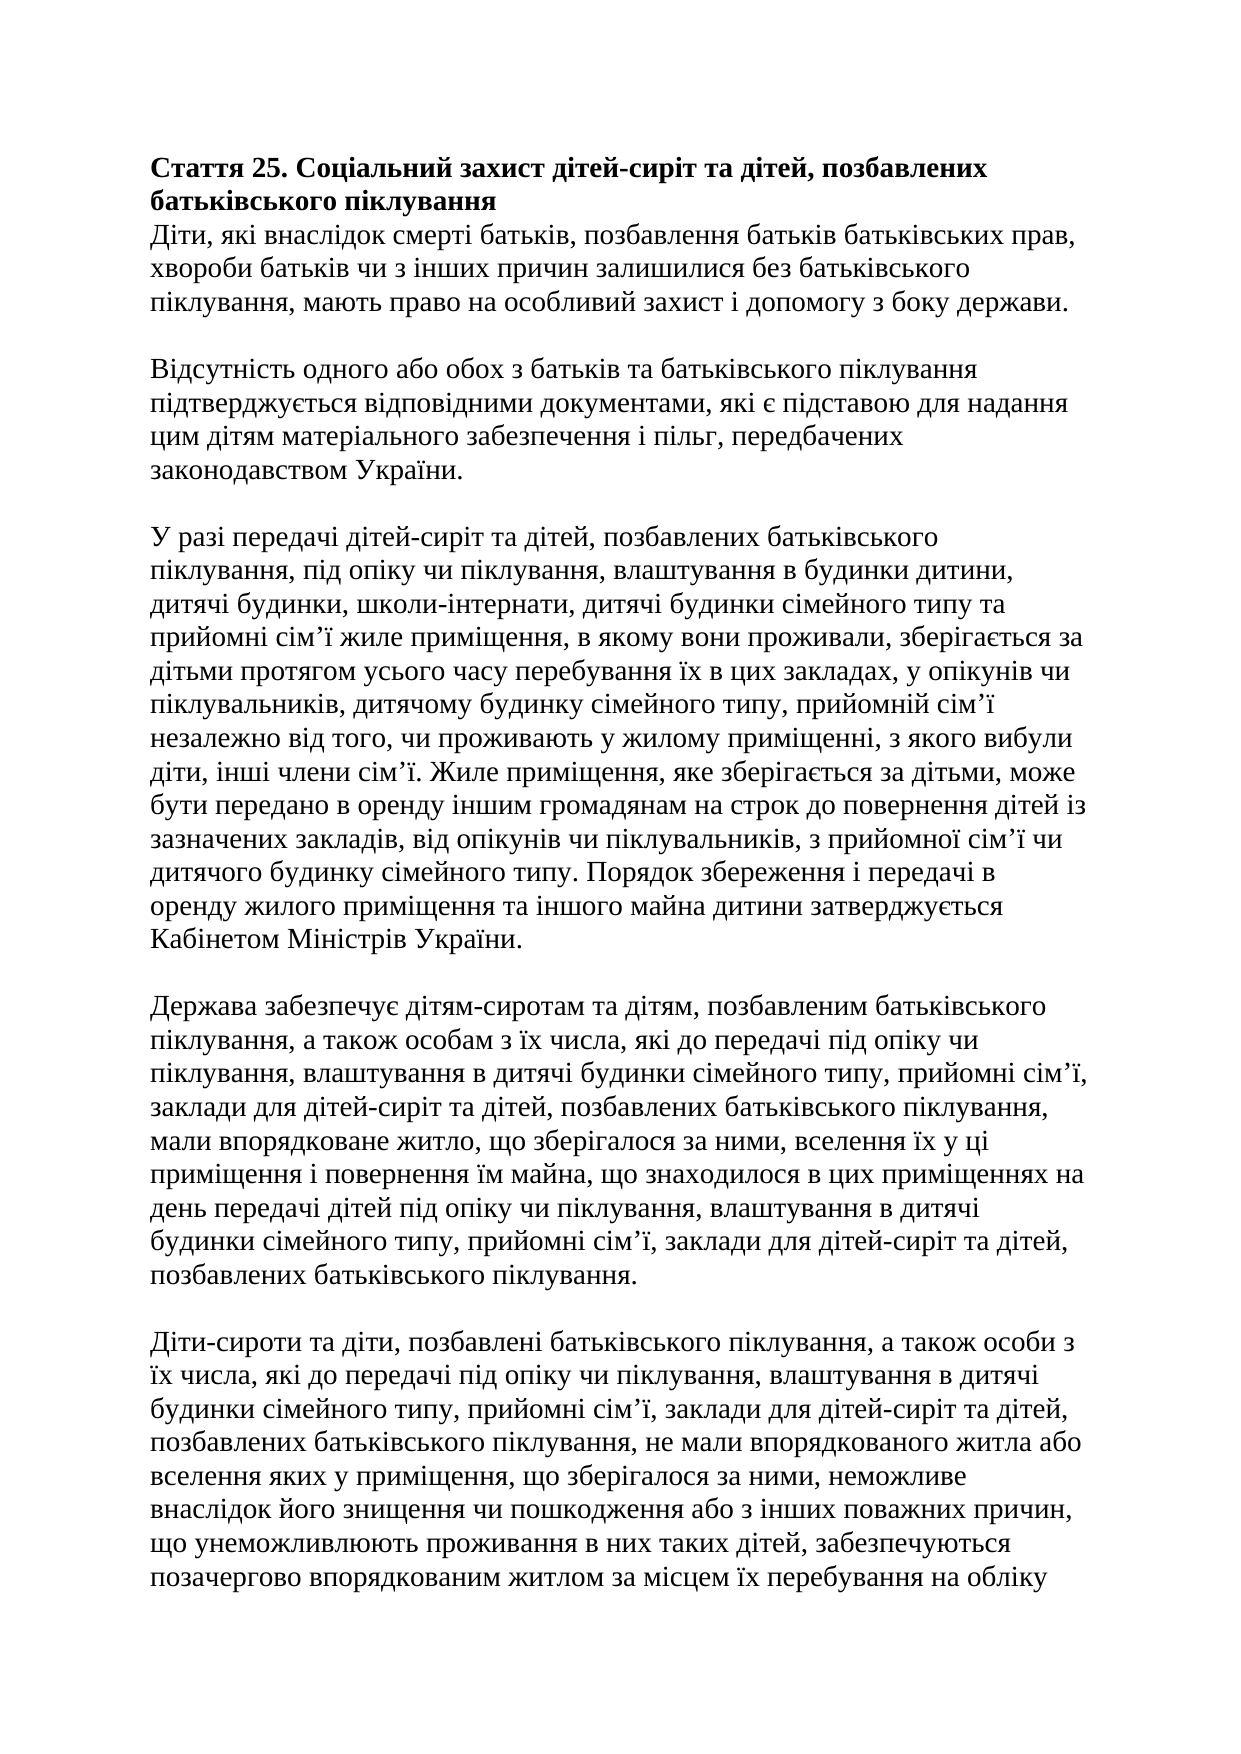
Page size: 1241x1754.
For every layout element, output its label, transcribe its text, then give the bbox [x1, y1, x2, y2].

text Діти, які внаслідок смерті батьків, позбавлення батьків батьківських прав, хвороби батьків чи з інших причин залишилися без батьківського піклування, мають право на особливий захист і допомогу з боку держави. [150, 217, 1090, 318]
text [150, 1324, 1090, 1592]
text Держава забезпечує дітям-сиротам та дітям, позбавленим батьківського піклування, а також особам з їх числа, які до передачі під опіку чи піклування, влаштування в дитячі будинки сімейного типу, прийомні сім’ї, заклади для дітей-сиріт та дітей, позбавлених батьківського піклування, мали впорядковане житло, що зберігалося за ними, вселення їх у ці приміщення і повернення їм майна, що знаходилося в цих приміщеннях на день передачі дітей під опіку чи піклування, влаштування в дитячі будинки сімейного типу, прийомні сім’ї, заклади для дітей-сиріт та дітей, позбавлених батьківського піклування. [150, 988, 1090, 1290]
text У разі передачі дітей-сиріт та дітей, позбавлених батьківського піклування, під опіку чи піклування, влаштування в будинки дитини, дитячі будинки, школи-інтернати, дитячі будинки сімейного типу та прийомні сім’ї жиле приміщення, в якому вони проживали, зберігається за дітьми протягом усього часу перебування їх в цих закладах, у опікунів чи піклувальників, дитячому будинку сімейного типу, прийомній сім’ї незалежно від того, чи проживають у жилому приміщенні, з якого вибули діти, інші члени сім’ї. Жиле приміщення, яке зберігається за дітьми, може бути передано в оренду іншим громадянам на строк до повернення дітей із зазначених закладів, від опікунів чи піклувальників, з прийомної сім’ї чи дитячого будинку сімейного типу. Порядок збереження і передачі в оренду жилого приміщення та іншого майна дитини затверджується Кабінетом Міністрів України. [150, 519, 1090, 955]
text Стаття 25. Соціальний захист дітей-сиріт та дітей, позбавлених батьківського піклування [150, 150, 1090, 217]
text Відсутність одного або обох з батьків та батьківського піклування підтверджується відповідними документами, які є підставою для надання цим дітям матеріального забезпечення і пільг, передбачених законодавством України. [150, 351, 1090, 485]
